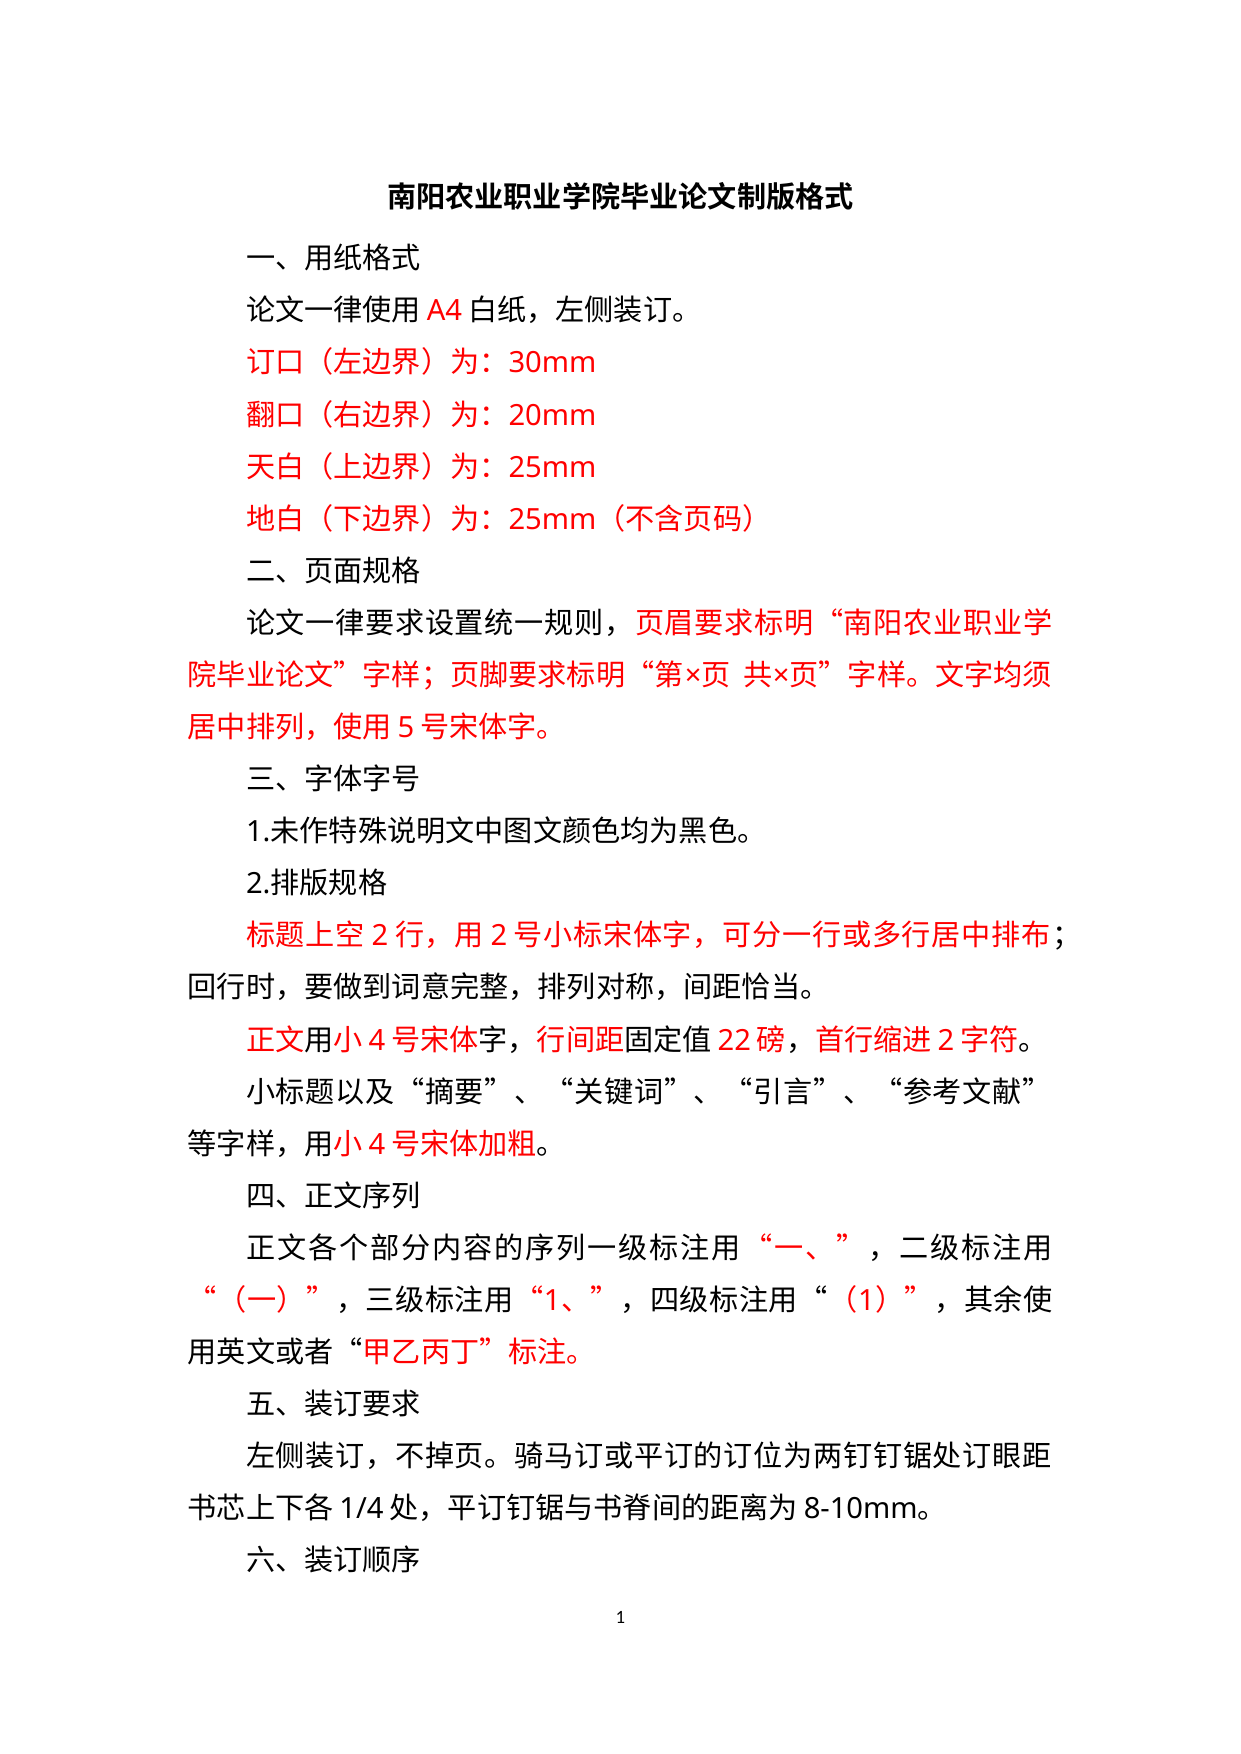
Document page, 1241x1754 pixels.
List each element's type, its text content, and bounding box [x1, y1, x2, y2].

text 标题上空2行，用2号小标宋体字，可分一行或多行居中排布；回行时，要做到词意完整，排列对称，间距恰当。 [187, 904, 1053, 1008]
text 地白（下边界）为：25mm（不含页码） [187, 487, 1053, 539]
text 1.未作特殊说明文中图文颜色均为黑色。 [187, 800, 1053, 852]
text 四、正文序列 [187, 1164, 1053, 1217]
text 天白（上边界）为：25mm [187, 435, 1053, 487]
text 二、页面规格 [187, 539, 1053, 592]
text 正文用小4号宋体字，行间距固定值22磅，首行缩进2字符。 [187, 1008, 1053, 1060]
text 论文一律要求设置统一规则，页眉要求标明“南阳农业职业学院毕业论文”字样；页脚要求标明“第×页 共×页”字样。文字均须居中排列，使用5号宋体字。 [187, 592, 1053, 748]
text 三、字体字号 [187, 748, 1053, 800]
text 订口（左边界）为：30mm [187, 331, 1053, 383]
text 左侧装订，不掉页。骑马订或平订的订位为两钉钉锯处订眼距书芯上下各1/4处，平订钉锯与书脊间的距离为8-10mm。 [187, 1425, 1053, 1529]
text 一、用纸格式 [187, 227, 1053, 279]
text 六、装订顺序 [187, 1529, 1053, 1581]
text 五、装订要求 [187, 1373, 1053, 1425]
text 小标题以及“摘要”、“关键词”、“引言”、“参考文献”等字样，用小4号宋体加粗。 [187, 1060, 1053, 1164]
text 论文一律使用A4白纸，左侧装订。 [187, 279, 1053, 331]
text 正文各个部分内容的序列一级标注用“一、”，二级标注用“（一）”，三级标注用“1、”，四级标注用“（1）”，其余使用英文或者“甲乙丙丁”标注。 [187, 1217, 1053, 1373]
text 翻口（右边界）为：20mm [187, 383, 1053, 435]
text 南阳农业职业学院毕业论文制版格式 [187, 162, 1053, 227]
text 2.排版规格 [187, 852, 1053, 904]
